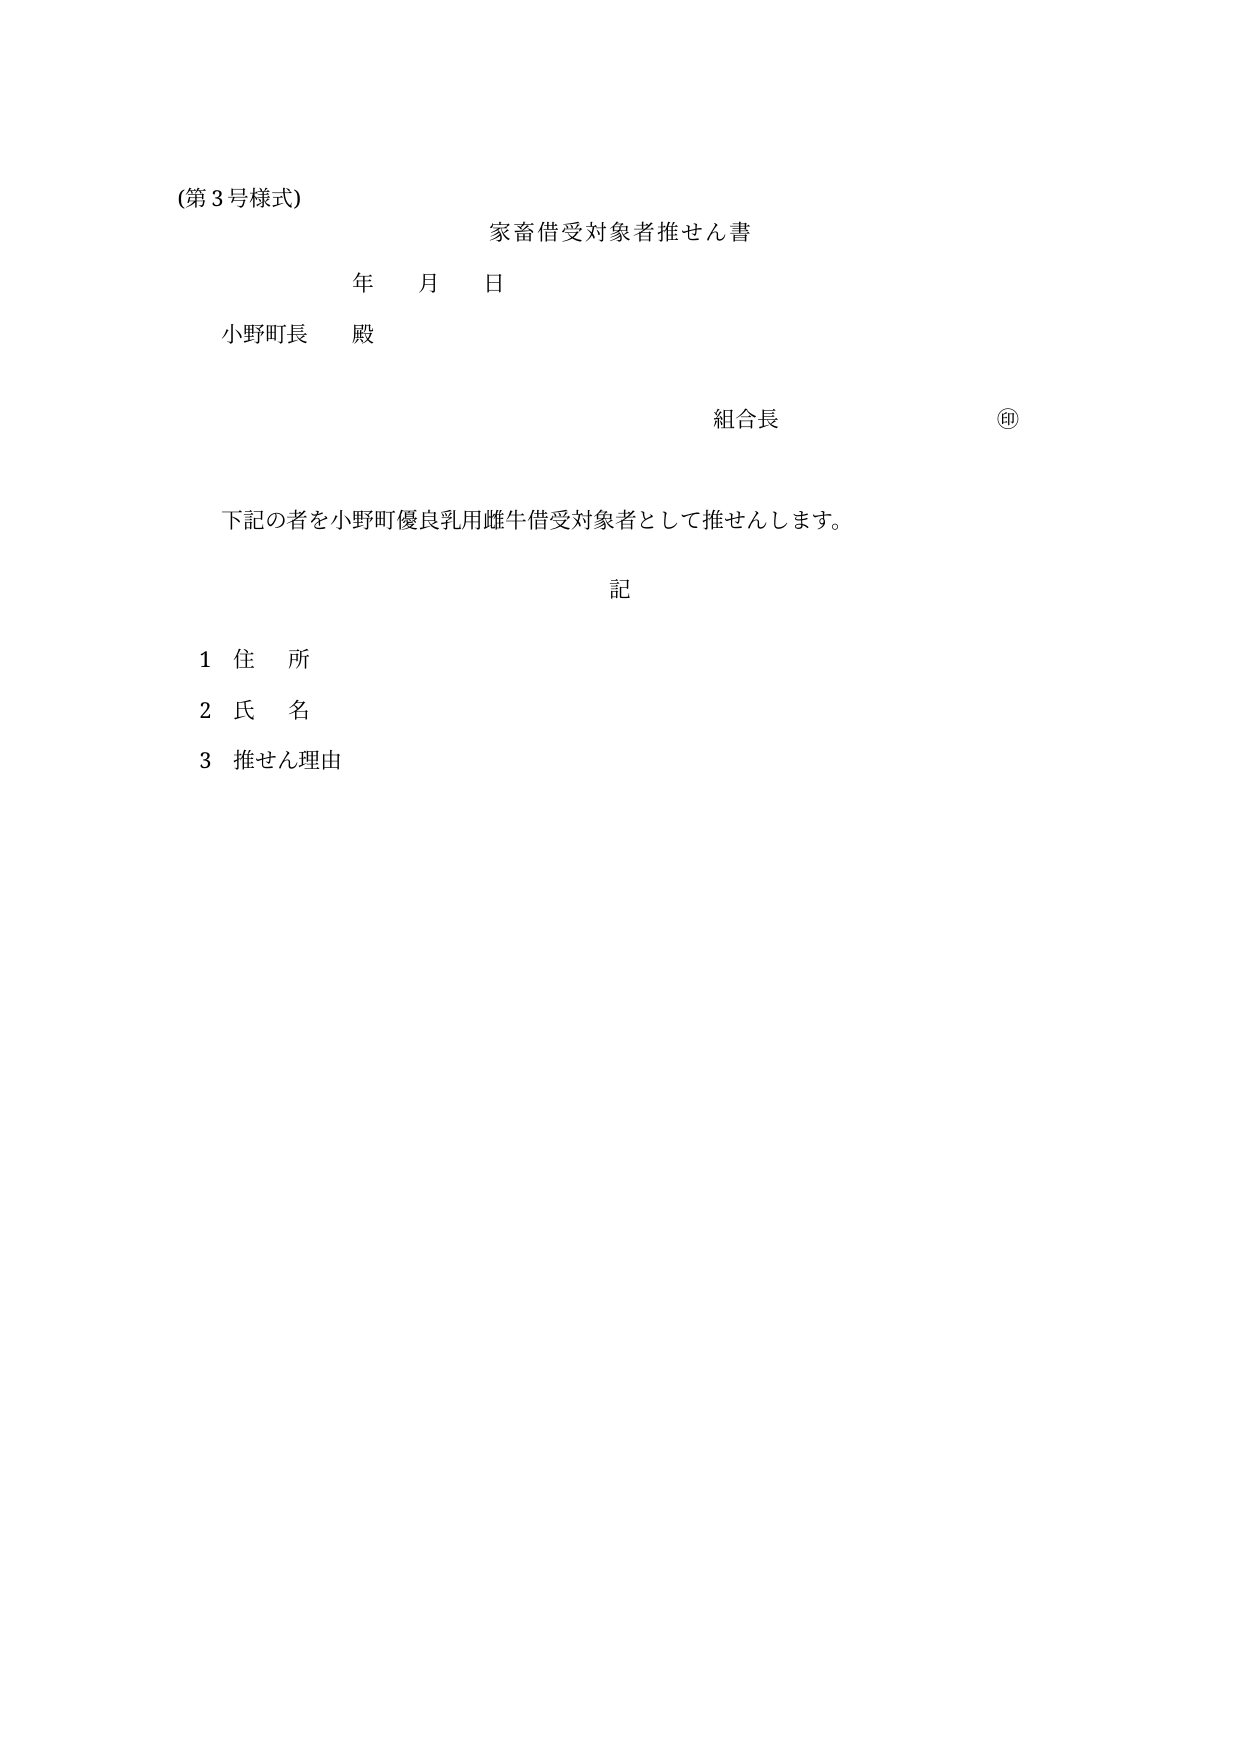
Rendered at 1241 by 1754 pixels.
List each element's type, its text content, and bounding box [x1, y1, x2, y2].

text 2 氏名 [199, 691, 1063, 726]
text 家畜借受対象者推せん書 [177, 214, 1063, 249]
text 3 推せん理由 [199, 742, 1063, 777]
text 1 住所 [199, 641, 1063, 676]
text 年 月 日 [177, 264, 1063, 299]
text 小野町長 殿 [177, 315, 1063, 350]
text 組合長 ㊞ [177, 401, 1019, 436]
subtitle 記 [177, 571, 1063, 606]
text 下記の者を小野町優良乳用雌牛借受対象者として推せんします。 [177, 501, 1063, 536]
text (第3号様式) [177, 179, 1063, 214]
